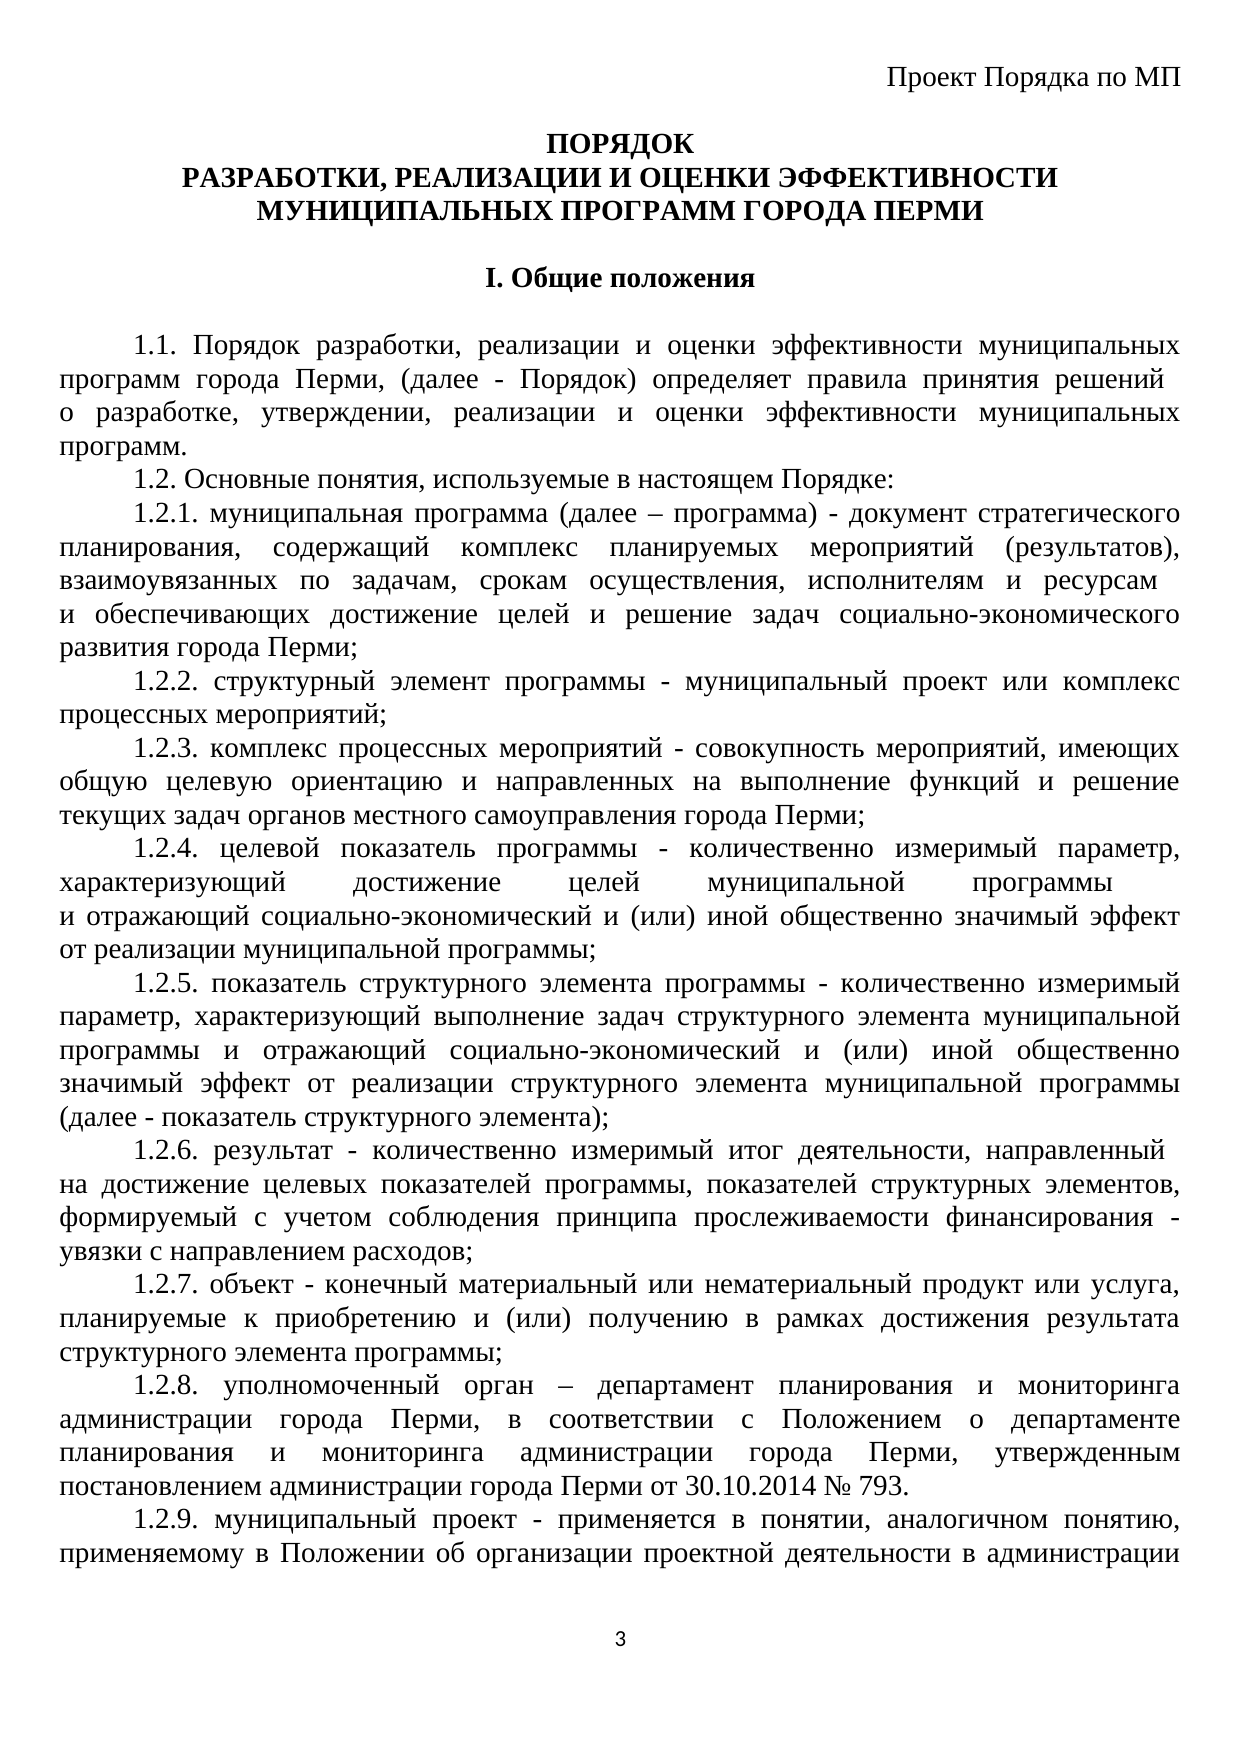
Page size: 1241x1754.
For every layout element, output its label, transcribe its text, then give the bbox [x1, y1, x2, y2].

text 1.2.8. уполномоченный орган – департамент планирования и мониторинга администрации города Перми, в соответствии с Положением о департаменте планирования и мониторинга администрации города Перми, утвержденным постановлением администрации города Перми от 30.10.2014 № 793. [59, 1367, 1181, 1501]
text 1.1. Порядок разработки, реализации и оценки эффективности муниципальных программ города Перми, (далее - Порядок) определяет правила принятия решений о разработке, утверждении, реализации и оценки эффективности муниципальных программ. [59, 327, 1181, 462]
text 1.2.4. целевой показатель программы - количественно измеримый параметр, характеризующий достижение целей муниципальной программы и отражающий социально-экономический и (или) иной общественно значимый эффект от реализации муниципальной программы; [59, 831, 1181, 965]
text 1.2. Основные понятия, используемые в настоящем Порядке: [59, 462, 1181, 495]
title РАЗРАБОТКИ, РЕАЛИЗАЦИИ И ОЦЕНКИ ЭФФЕКТИВНОСТИ МУНИЦИПАЛЬНЫХ ПРОГРАММ ГОРОДА ПЕРМИ [59, 160, 1181, 227]
text 1.2.6. результат - количественно измеримый итог деятельности, направленный на достижение целевых показателей программы, показателей структурных элементов, формируемый с учетом соблюдения принципа прослеживаемости финансирования - увязки с направлением расходов; [59, 1132, 1181, 1267]
text 1.2.2. структурный элемент программы - муниципальный проект или комплекс процессных мероприятий; [59, 663, 1181, 730]
text 1.2.5. показатель структурного элемента программы - количественно измеримый параметр, характеризующий выполнение задач структурного элемента муниципальной программы и отражающий социально-экономический и (или) иной общественно значимый эффект от реализации структурного элемента муниципальной программы (далее - показатель структурного элемента); [59, 965, 1181, 1132]
text Проект Порядка по МП [59, 59, 1181, 93]
text 1.2.7. объект - конечный материальный или нематериальный продукт или услуга, планируемые к приобретению и (или) получению в рамках достижения результата структурного элемента программы; [59, 1267, 1181, 1367]
title ПОРЯДОК [59, 126, 1181, 160]
title I. Общие положения [59, 260, 1181, 294]
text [59, 1501, 1181, 1568]
text 1.2.1. муниципальная программа (далее – программа) - документ стратегического планирования, содержащий комплекс планируемых мероприятий (результатов), взаимоувязанных по задачам, срокам осуществления, исполнителям и ресурсам и обеспечивающих достижение целей и решение задач социально-экономического развития города Перми; [59, 495, 1181, 663]
text 1.2.3. комплекс процессных мероприятий - совокупность мероприятий, имеющих общую целевую ориентацию и направленных на выполнение функций и решение текущих задач органов местного самоуправления города Перми; [59, 730, 1181, 831]
